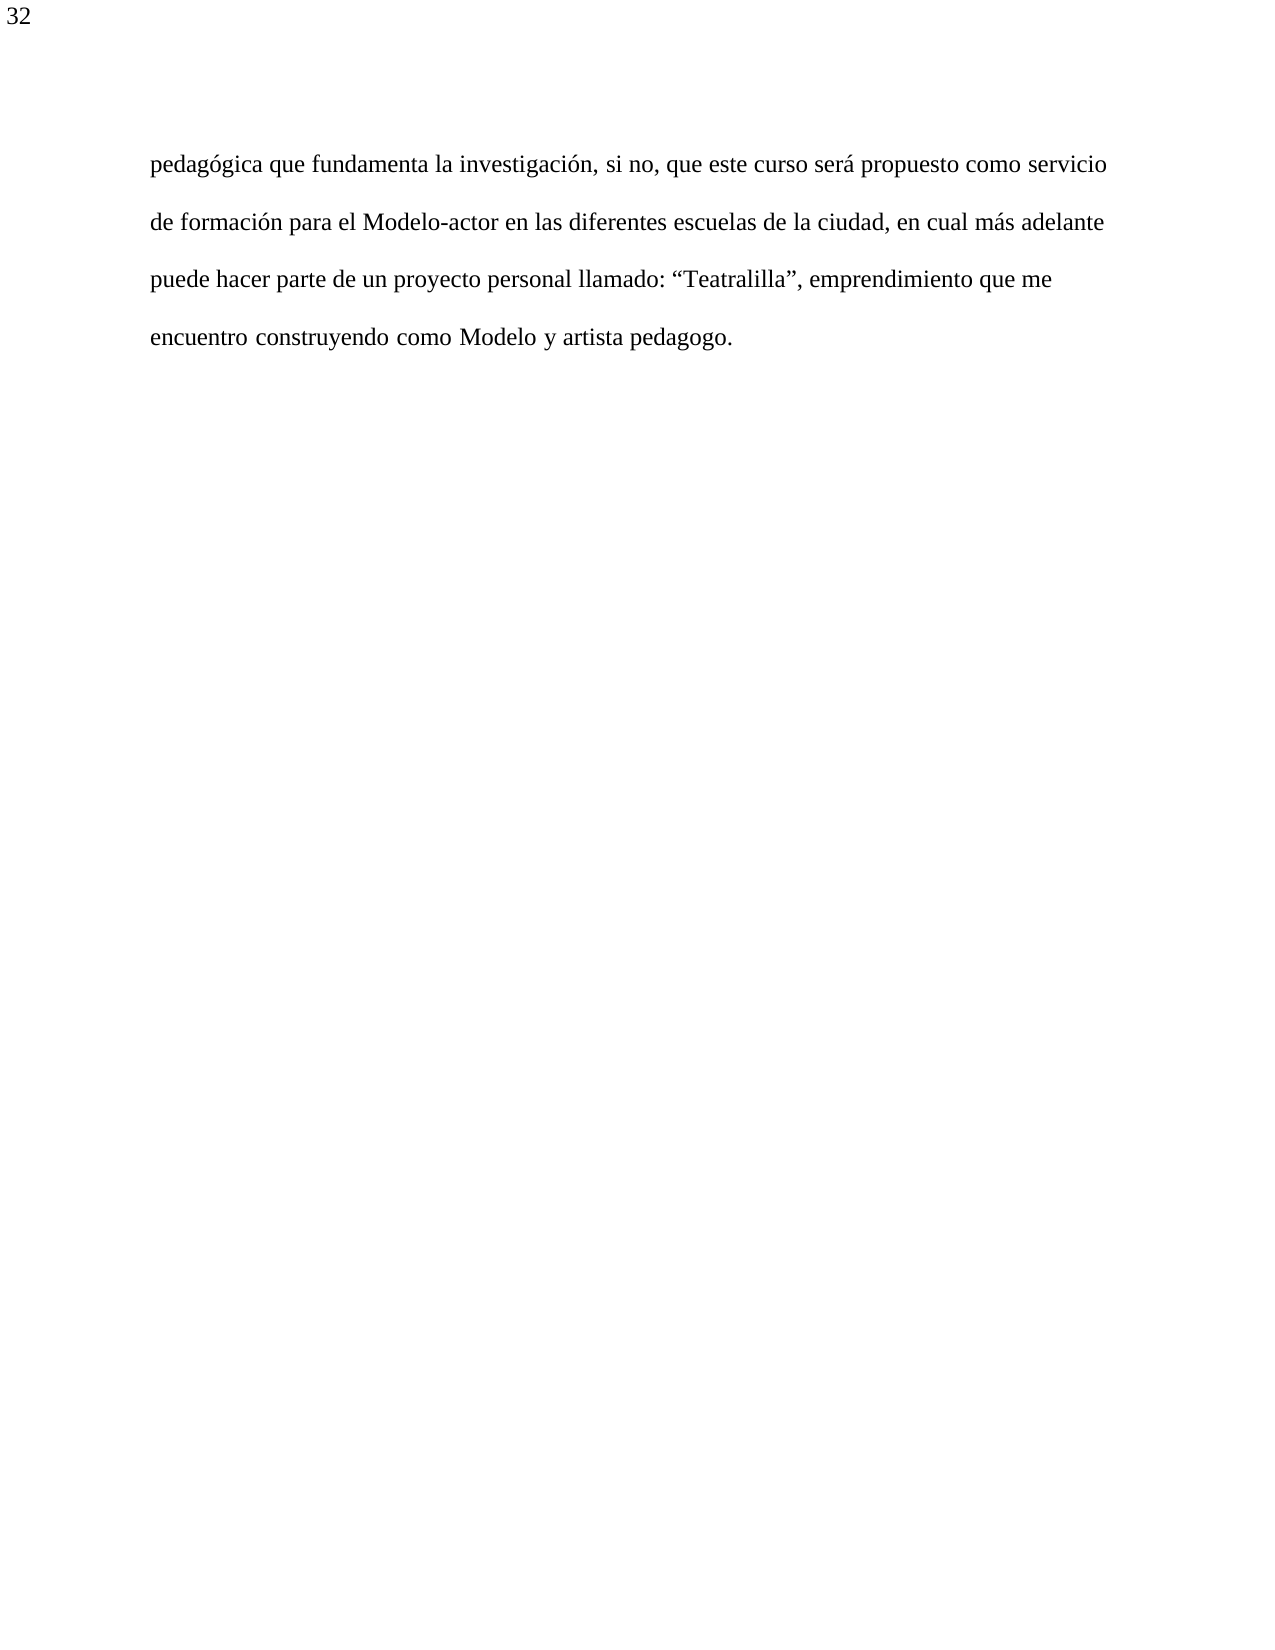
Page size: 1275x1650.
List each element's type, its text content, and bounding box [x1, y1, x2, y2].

text pedagógica que fundamenta la investigación, si no, que este curso será propuesto como servicio de formación para el Modelo-actor en las diferentes escuelas de la ciudad, en cual más adelante puede hacer parte de un proyecto personal llamado: “Teatralilla”, emprendimiento que me encuentro construyendo como Modelo y artista pedagogo. [150, 149, 1113, 350]
